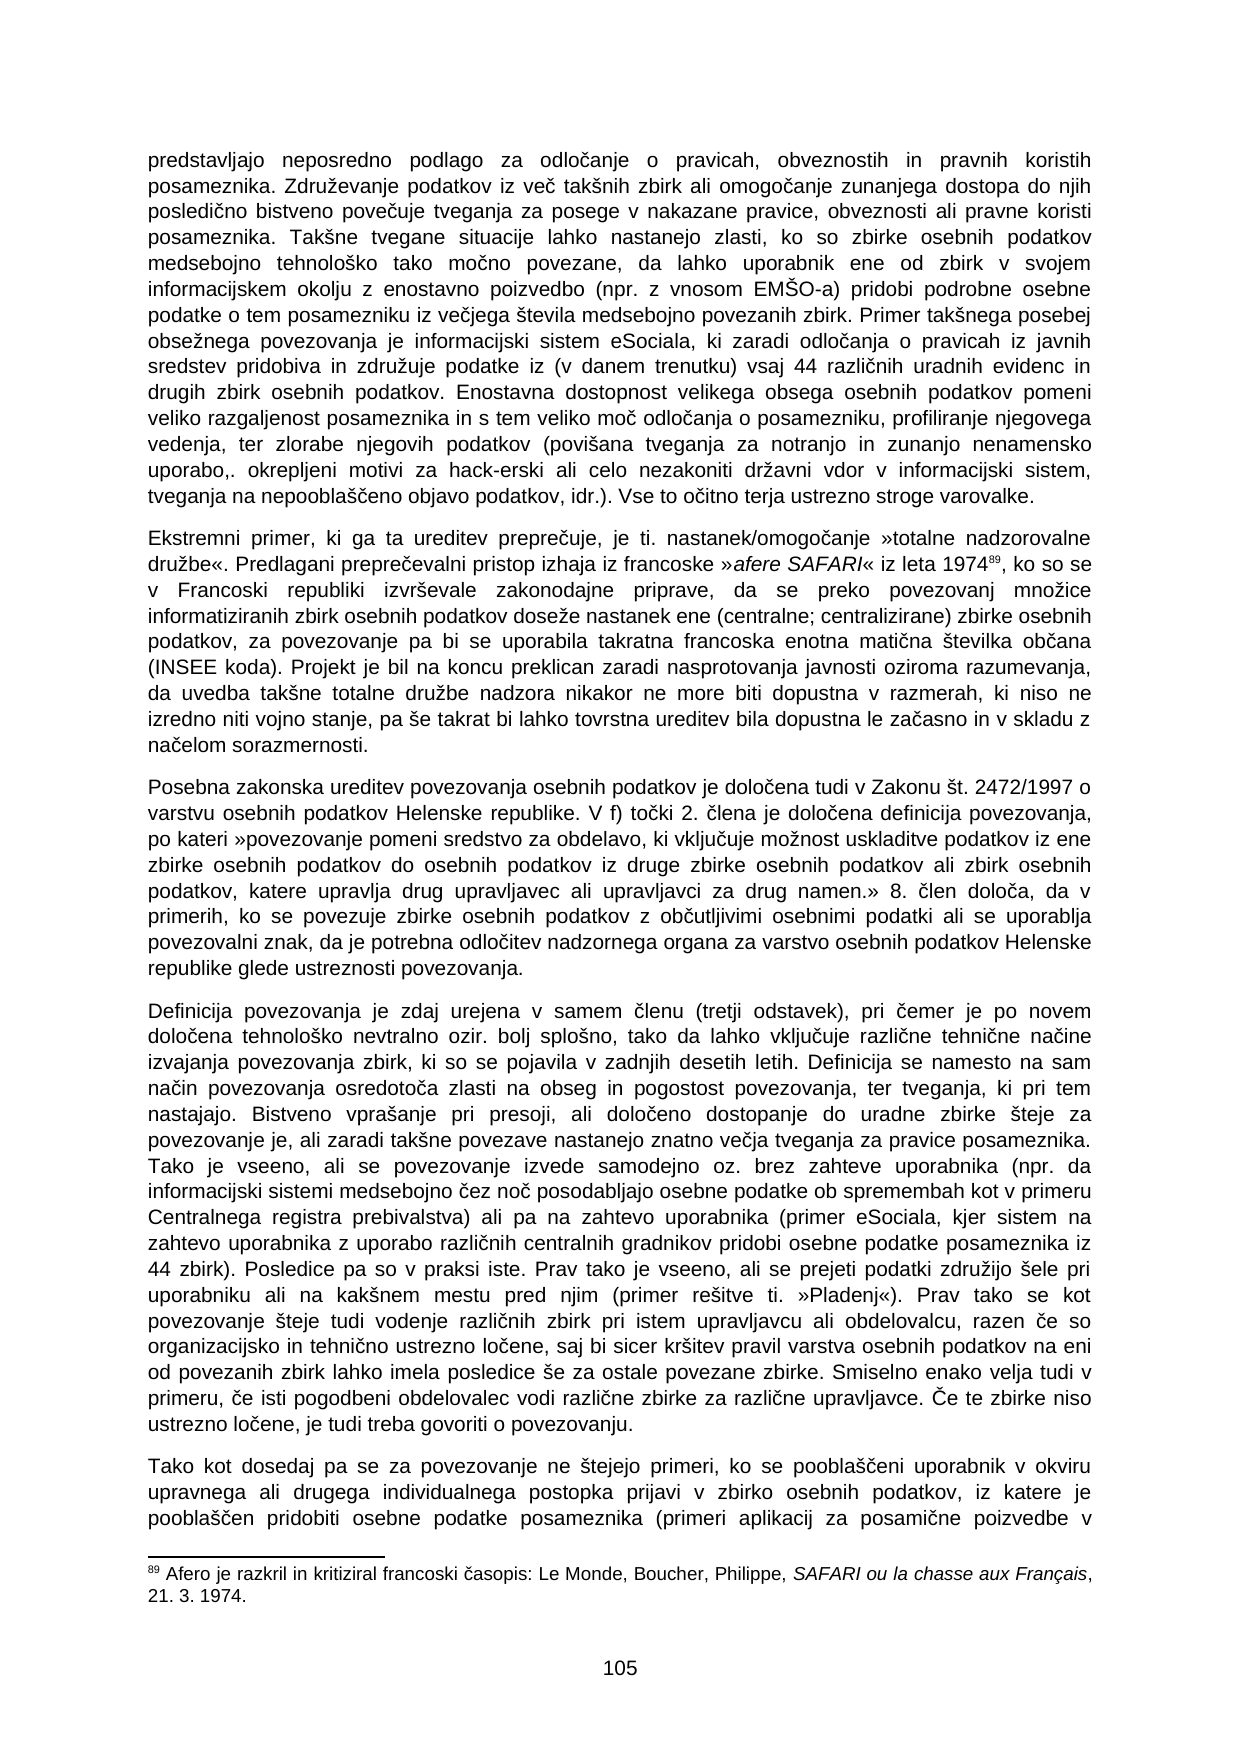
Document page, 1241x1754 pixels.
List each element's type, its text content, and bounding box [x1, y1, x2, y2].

text Definicija povezovanja je zdaj urejena v samem členu (tretji odstavek), pri čemer je po novem določena tehnološko nevtralno ozir. bolj splošno, tako da lahko vključuje različne tehnične načine izvajanja povezovanja zbirk, ki so se pojavila v zadnjih desetih letih. Definicija se namesto na sam način povezovanja osredotoča zlasti na obseg in pogostost povezovanja, ter tveganja, ki pri tem nastajajo. Bistveno vprašanje pri presoji, ali določeno dostopanje do uradne zbirke šteje za povezovanje je, ali zaradi takšne povezave nastanejo znatno večja tveganja za pravice posameznika. Tako je vseeno, ali se povezovanje izvede samodejno oz. brez zahteve uporabnika (npr. da informacijski sistemi medsebojno čez noč posodabljajo osebne podatke ob spremembah kot v primeru Centralnega registra prebivalstva) ali pa na zahtevo uporabnika (primer eSociala, kjer sistem na zahtevo uporabnika z uporabo različnih centralnih gradnikov pridobi osebne podatke posameznika iz 44 zbirk). Posledice pa so v praksi iste. Prav tako je vseeno, ali se prejeti podatki združijo šele pri uporabniku ali na kakšnem mestu pred njim (primer rešitve ti. »Pladenj«). Prav tako se kot povezovanje šteje tudi vodenje različnih zbirk pri istem upravljavcu ali obdelovalcu, razen če so organizacijsko in tehnično ustrezno ločene, saj bi sicer kršitev pravil varstva osebnih podatkov na eni od povezanih zbirk lahko imela posledice še za ostale povezane zbirke. Smiselno enako velja tudi v primeru, če isti pogodbeni obdelovalec vodi različne zbirke za različne upravljavce. Če te zbirke niso ustrezno ločene, je tudi treba govoriti o povezovanju. [148, 998, 1093, 1436]
text Ekstremni primer, ki ga ta ureditev preprečuje, je ti. nastanek/omogočanje »totalne nadzorovalne družbe«. Predlagani preprečevalni pristop izhaja iz francoske »afere SAFARI« iz leta 1974, ko so se v Francoski republiki izvrševale zakonodajne priprave, da se preko povezovanj množice informatiziranih zbirk osebnih podatkov doseže nastanek ene (centralne; centralizirane) zbirke osebnih podatkov, za povezovanje pa bi se uporabila takratna francoska enotna matična številka občana (INSEE koda). Projekt je bil na koncu preklican zaradi nasprotovanja javnosti oziroma razumevanja, da uvedba takšne totalne družbe nadzora nikakor ne more biti dopustna v razmerah, ki niso ne izredno niti vojno stanje, pa še takrat bi lahko tovrstna ureditev bila dopustna le začasno in v skladu z načelom sorazmernosti. [148, 526, 1093, 757]
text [148, 1454, 1093, 1530]
text Posebna zakonska ureditev povezovanja osebnih podatkov je določena tudi v Zakonu št. 2472/1997 o varstvu osebnih podatkov Helenske republike. V f) točki 2. člena je določena definicija povezovanja, po kateri »povezovanje pomeni sredstvo za obdelavo, ki vključuje možnost uskladitve podatkov iz ene zbirke osebnih podatkov do osebnih podatkov iz druge zbirke osebnih podatkov ali zbirk osebnih podatkov, katere upravlja drug upravljavec ali upravljavci za drug namen.» 8. člen določa, da v primerih, ko se povezuje zbirke osebnih podatkov z občutljivimi osebnimi podatki ali se uporablja povezovalni znak, da je potrebna odločitev nadzornega organa za varstvo osebnih podatkov Helenske republike glede ustreznosti povezovanja. [148, 775, 1093, 980]
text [148, 148, 1093, 507]
